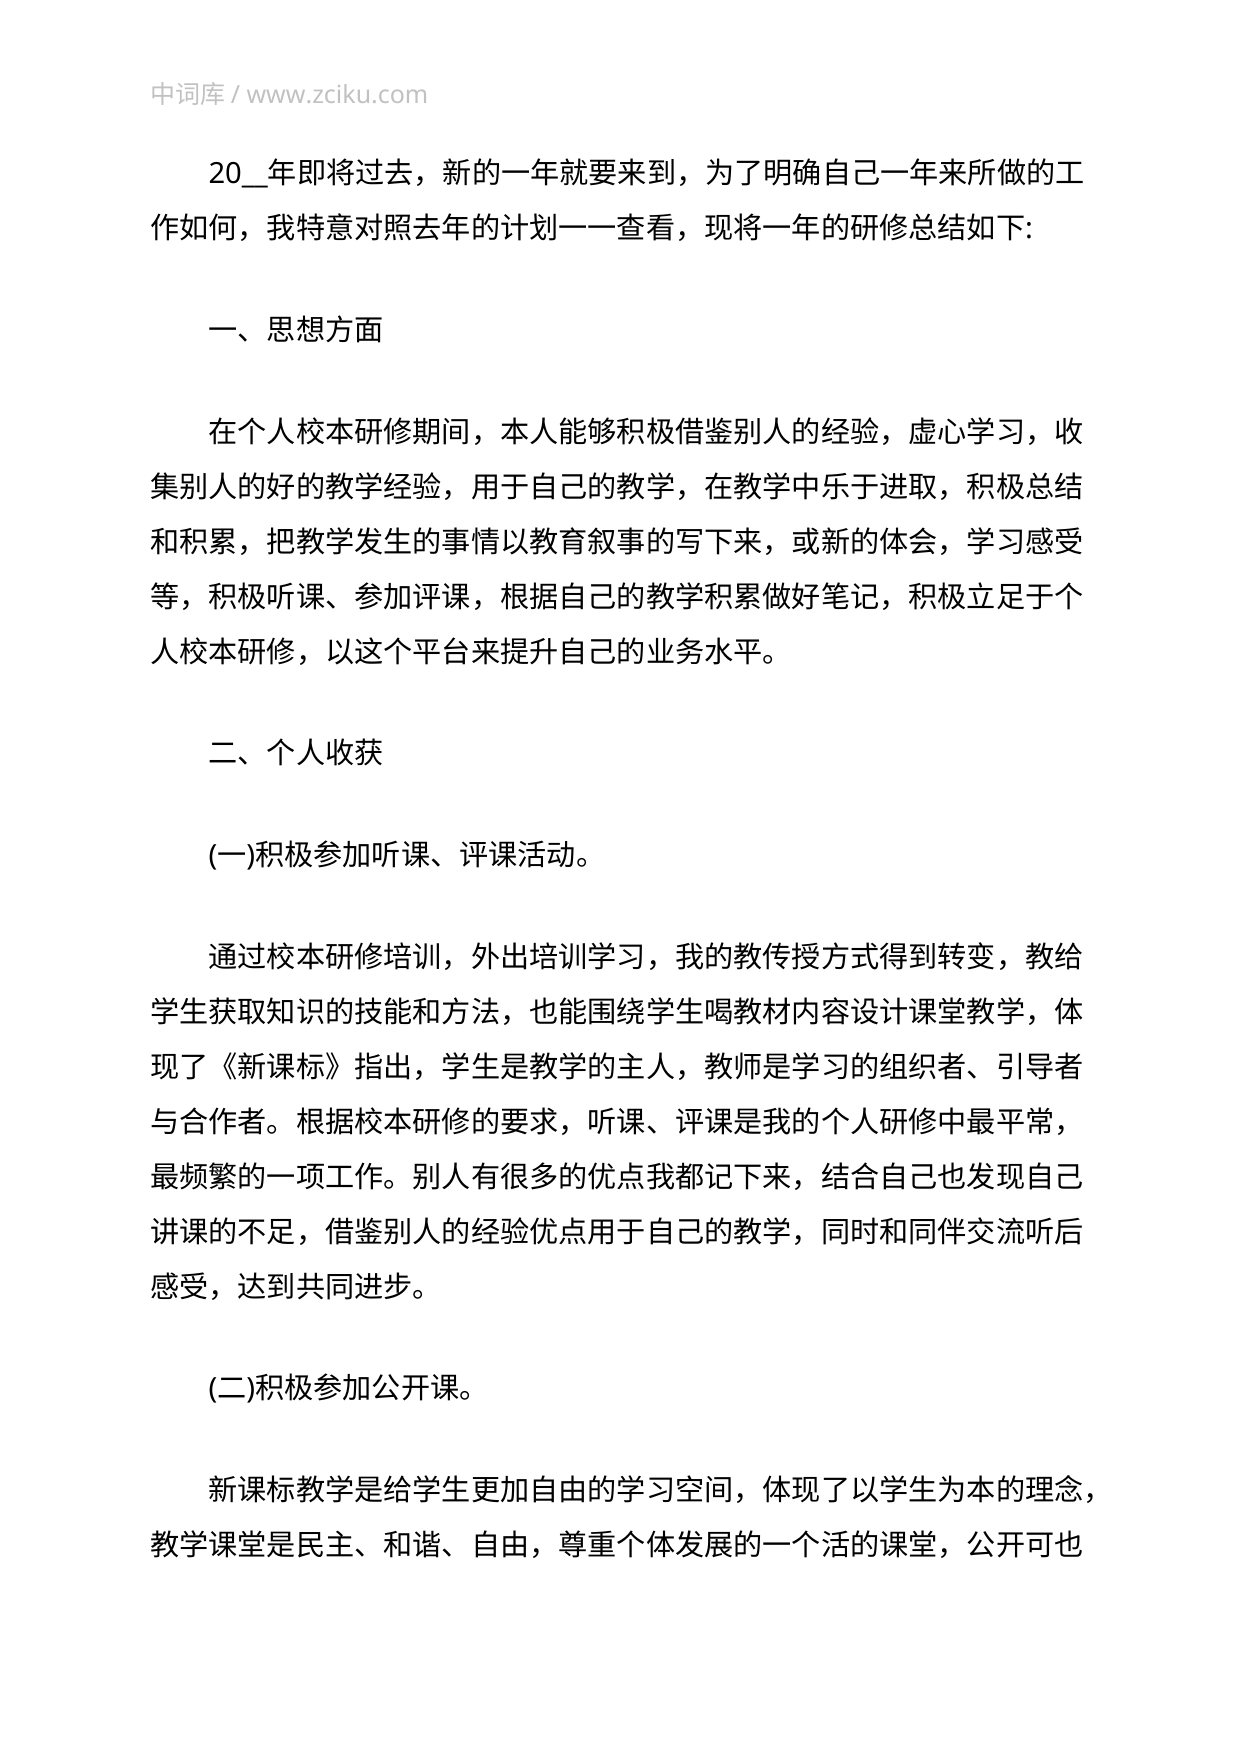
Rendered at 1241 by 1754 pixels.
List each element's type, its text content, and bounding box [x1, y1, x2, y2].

text 二、个人收获 [150, 730, 1090, 772]
text 在个人校本研修期间，本人能够积极借鉴别人的经验，虚心学习，收集别人的好的教学经验，用于自己的教学，在教学中乐于进取，积极总结和积累，把教学发生的事情以教育叙事的写下来，或新的体会，学习感受等，积极听课、参加评课，根据自己的教学积累做好笔记，积极立足于个人校本研修，以这个平台来提升自己的业务水平。 [150, 409, 1090, 671]
text 20__年即将过去，新的一年就要来到，为了明确自己一年来所做的工作如何，我特意对照去年的计划一一查看，现将一年的研修总结如下: [150, 150, 1090, 247]
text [150, 1467, 1090, 1564]
text (一)积极参加听课、评课活动。 [150, 832, 1090, 874]
text 一、思想方面 [150, 307, 1090, 349]
text 通过校本研修培训，外出培训学习，我的教传授方式得到转变，教给学生获取知识的技能和方法，也能围绕学生喝教材内容设计课堂教学，体现了《新课标》指出，学生是教学的主人，教师是学习的组织者、引导者与合作者。根据校本研修的要求，听课、评课是我的个人研修中最平常，最频繁的一项工作。别人有很多的优点我都记下来，结合自己也发现自己讲课的不足，借鉴别人的经验优点用于自己的教学，同时和同伴交流听后感受，达到共同进步。 [150, 934, 1090, 1306]
text (二)积极参加公开课。 [150, 1365, 1090, 1407]
